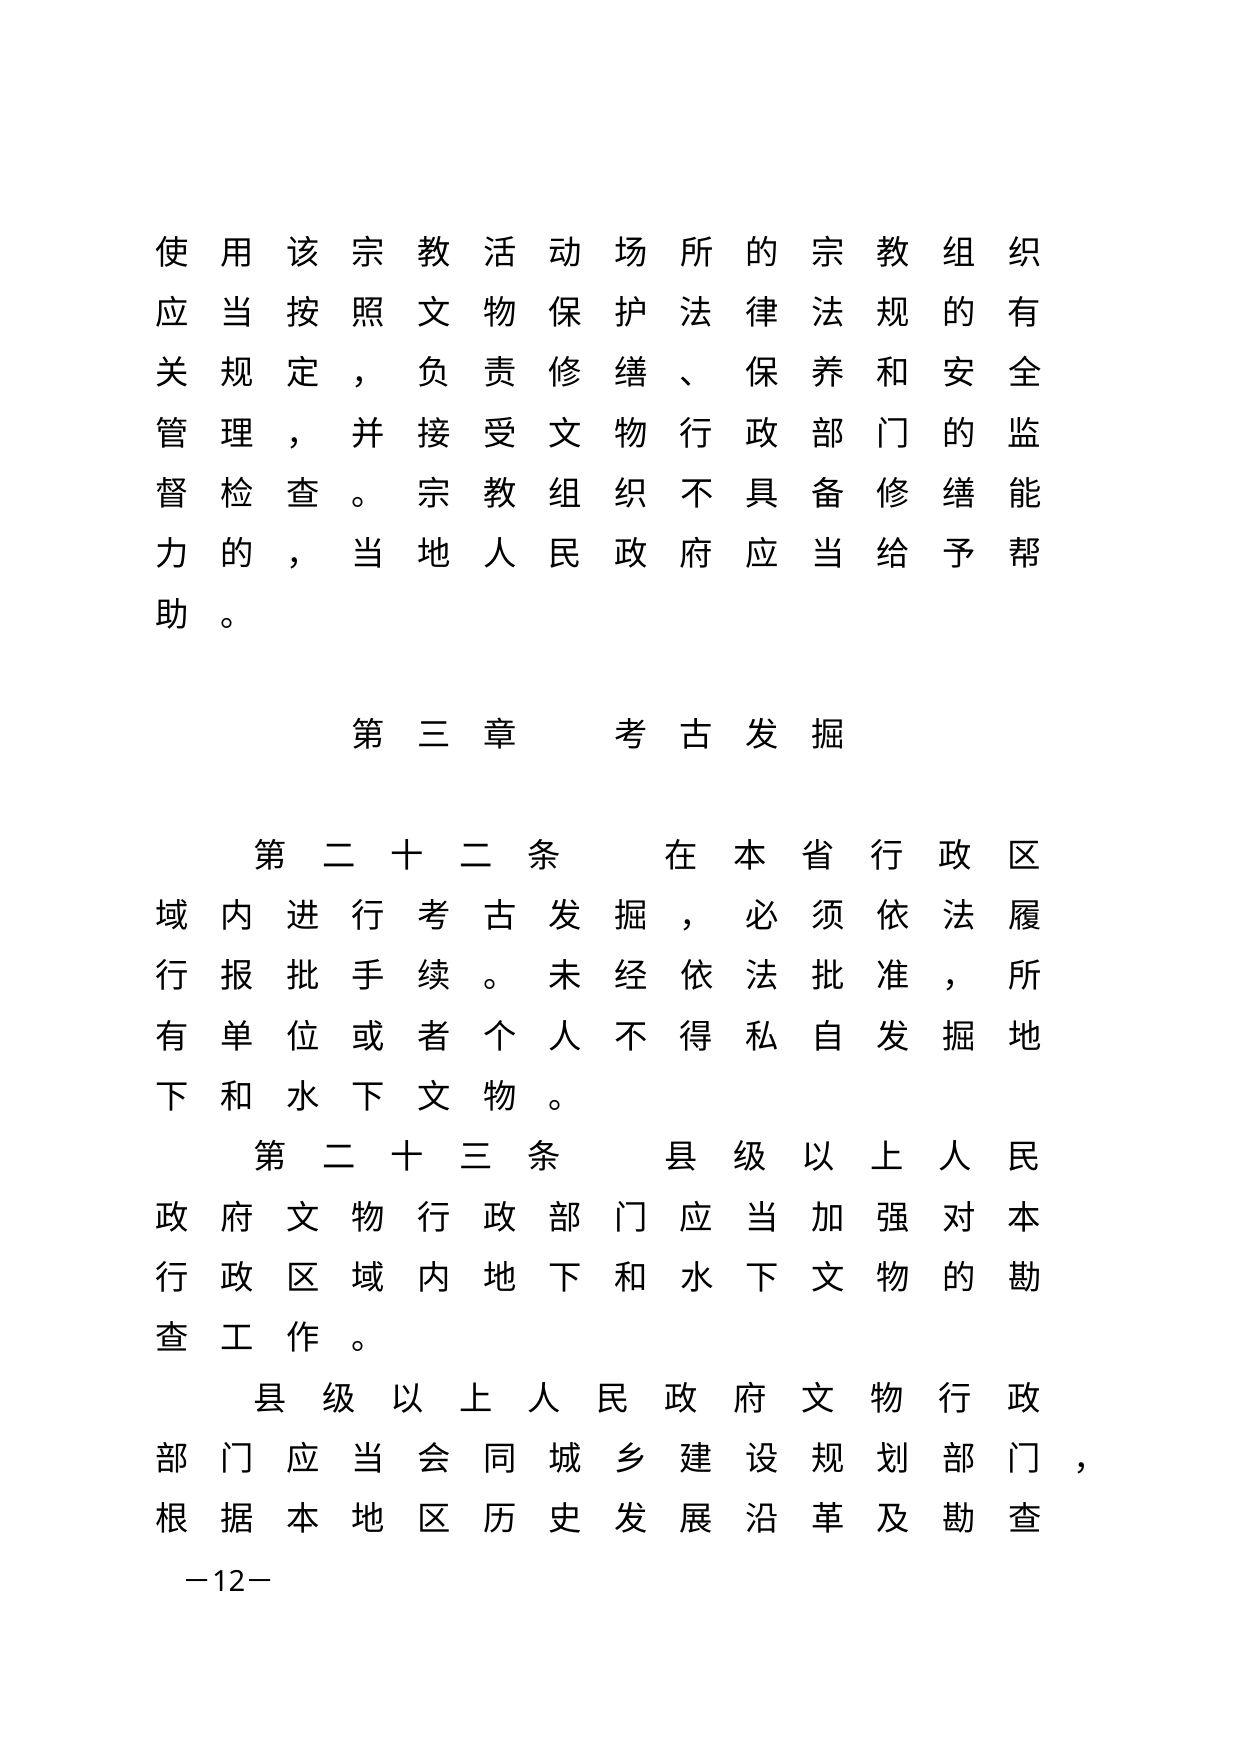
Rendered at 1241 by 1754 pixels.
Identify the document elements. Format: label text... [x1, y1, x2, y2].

text 第二十三条 县级以上人民政府文物行政部门应当加强对本行政区域内地下和水下文物的勘查工作。 [155, 1124, 1073, 1365]
text 第二十一条 公布为文物保护单位的宗教活动场所，管理、使用该宗教活动场所的宗教组织应当按照文物保护法律法规的有关规定，负责修缮、保养和安全管理，并接受文物行政部门的监督检查。宗教组织不具备修缮能力的，当地人民政府应当给予帮助。 [155, 219, 1073, 642]
text 第二十二条 在本省行政区域内进行考古发掘，必须依法履行报批手续。未经依法批准，所有单位或者个人不得私自发掘地下和水下文物。 [155, 823, 1073, 1124]
text 第三章 考古发掘 [155, 702, 1073, 762]
text 县级以上人民政府文物行政部门应当会同城乡建设规划部门，根据本地区历史发展沿革及勘查发现地下文物的情况，划定地下文物埋藏区，报本级人民政府核定并公布。 [155, 1365, 1073, 1546]
